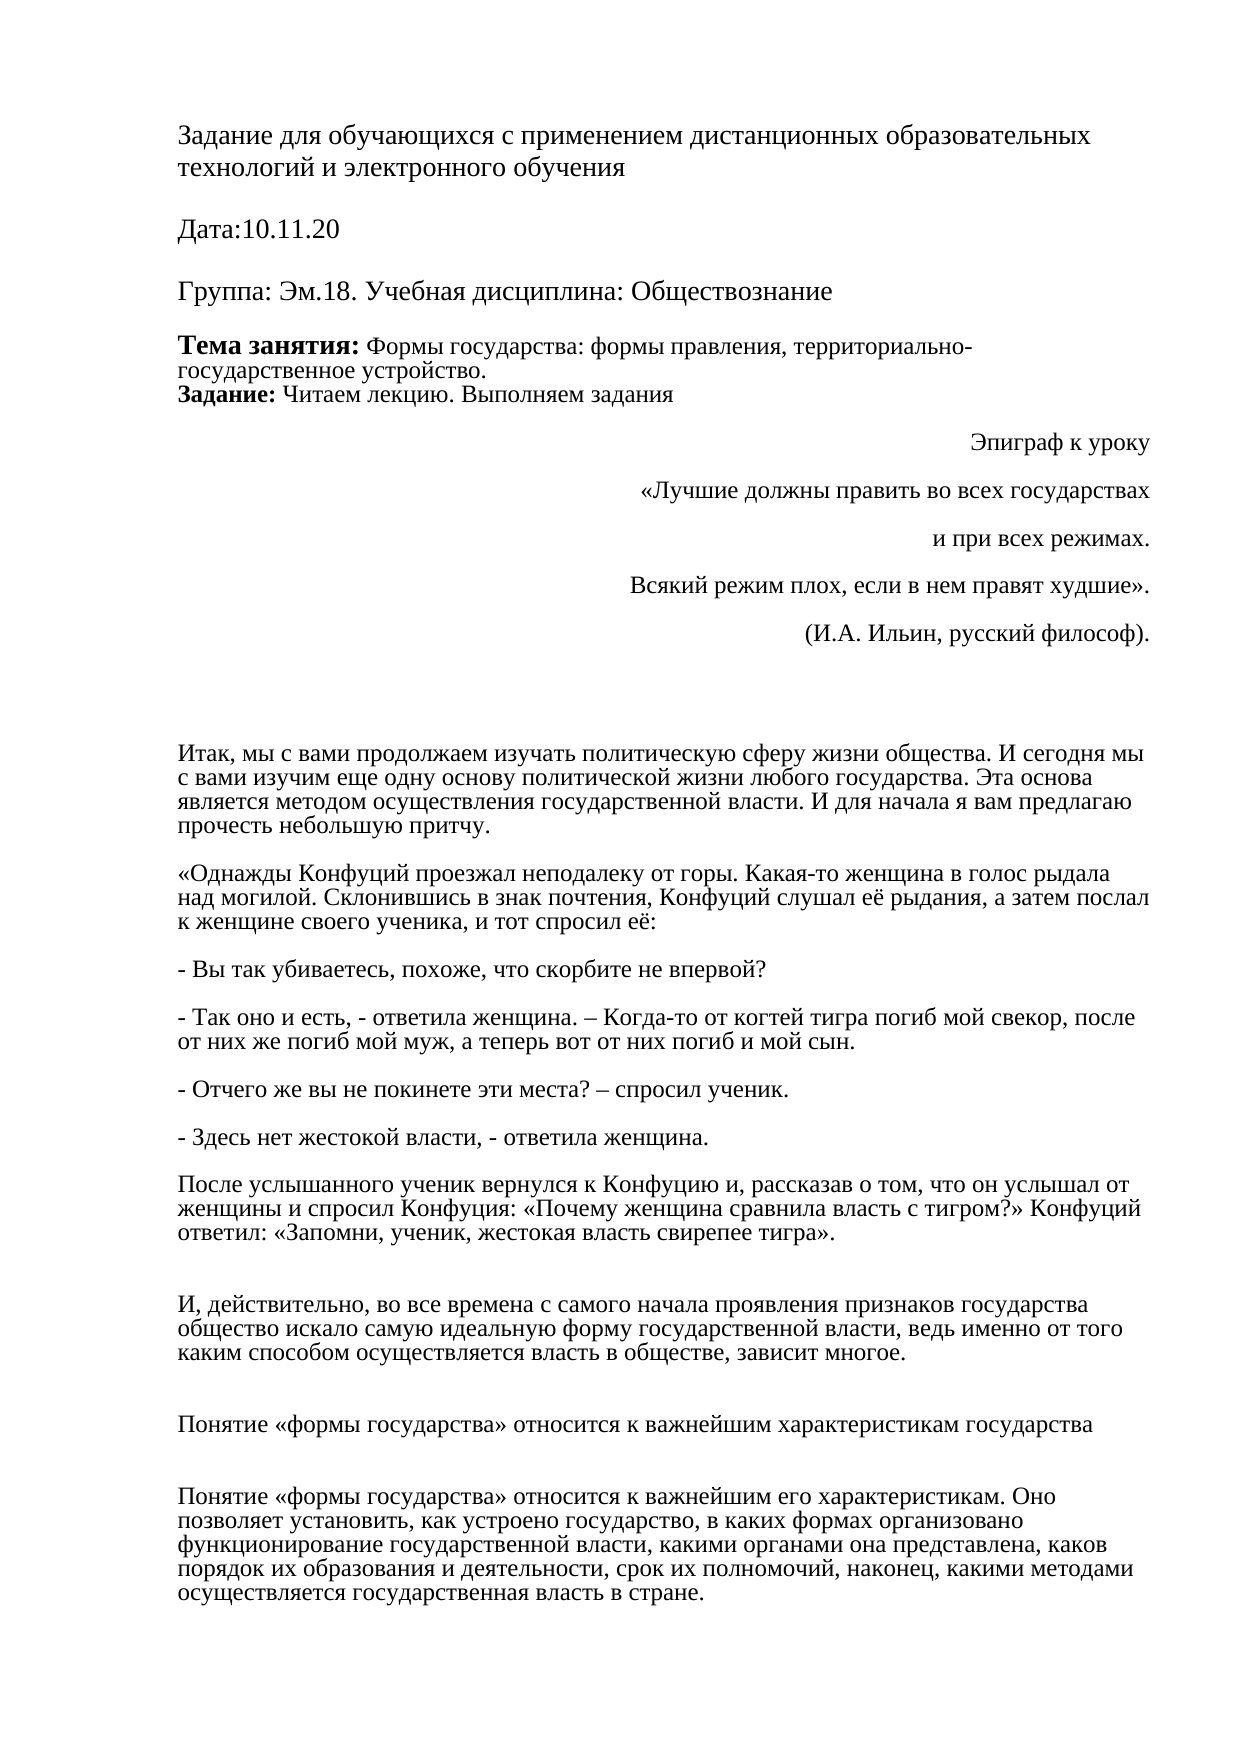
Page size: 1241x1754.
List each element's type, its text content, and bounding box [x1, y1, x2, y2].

text - Вы так убиваетесь, похоже, что скорбите не впервой? [177, 958, 1150, 982]
text Понятие «формы государства» относится к важнейшим характеристикам государства [177, 1413, 1150, 1437]
text - Так оно и есть, - ответила женщина. – Когда-то от когтей тигра погиб мой свекор, после от них же погиб мой муж, а теперь вот от них погиб и мой сын. [177, 1006, 1150, 1054]
text Задание для обучающихся с применением дистанционных образовательных технологий и электронного обучения [177, 118, 1152, 183]
text Всякий режим плох, если в нем правят худшие». [177, 575, 1150, 599]
text (И.А. Ильин, русский философ). [177, 623, 1150, 647]
text - Здесь нет жестокой власти, - ответила женщина. [177, 1126, 1150, 1150]
text Тема занятия: Формы государства: формы правления, территориально-государственное устройство. [177, 335, 1150, 383]
text «Лучшие должны править во всех государствах [177, 479, 1150, 503]
text Группа: Эм.18. Учебная дисциплина: Обществознание [177, 274, 1152, 306]
text И, действительно, во все времена с самого начала проявления признаков государства общество искало самую идеальную форму государственной власти, ведь именно от того каким способом осуществляется власть в обществе, зависит многое. [177, 1293, 1150, 1365]
text и при всех режимах. [177, 527, 1150, 551]
text Эпиграф к уроку [177, 431, 1150, 455]
text Понятие «формы государства» относится к важнейшим его характеристикам. Оно позволяет установить, как устроено государство, в каких формах организовано функционирование государственной власти, какими органами она представлена, каков порядок их образования и деятельности, срок их полномочий, наконец, какими методами осуществляется государственная власть в стране. [177, 1485, 1150, 1605]
text Итак, мы с вами продолжаем изучать политическую сферу жизни общества. И сегодня мы с вами изучим еще одну основу политической жизни любого государства. Эта основа является методом осуществления государственной власти. И для начала я вам предлагаю прочесть небольшую притчу. [177, 742, 1150, 838]
text - Отчего же вы не покинете эти места? – спросил ученик. [177, 1078, 1150, 1102]
text «Однажды Конфуций проезжал неподалеку от горы. Какая-то женщина в голос рыдала над могилой. Склонившись в знак почтения, Конфуций слушал её рыдания, а затем послал к женщине своего ученика, и тот спросил её: [177, 862, 1150, 934]
text Дата:10.11.20 [177, 212, 1152, 244]
text Задание: Читаем лекцию. Выполняем задания [177, 383, 1150, 407]
text После услышанного ученик вернулся к Конфуцию и, рассказав о том, что он услышал от женщины и спросил Конфуция: «Почему женщина сравнила власть с тигром?» Конфуций ответил: «Запомни, ученик, жестокая власть свирепее тигра». [177, 1174, 1150, 1246]
